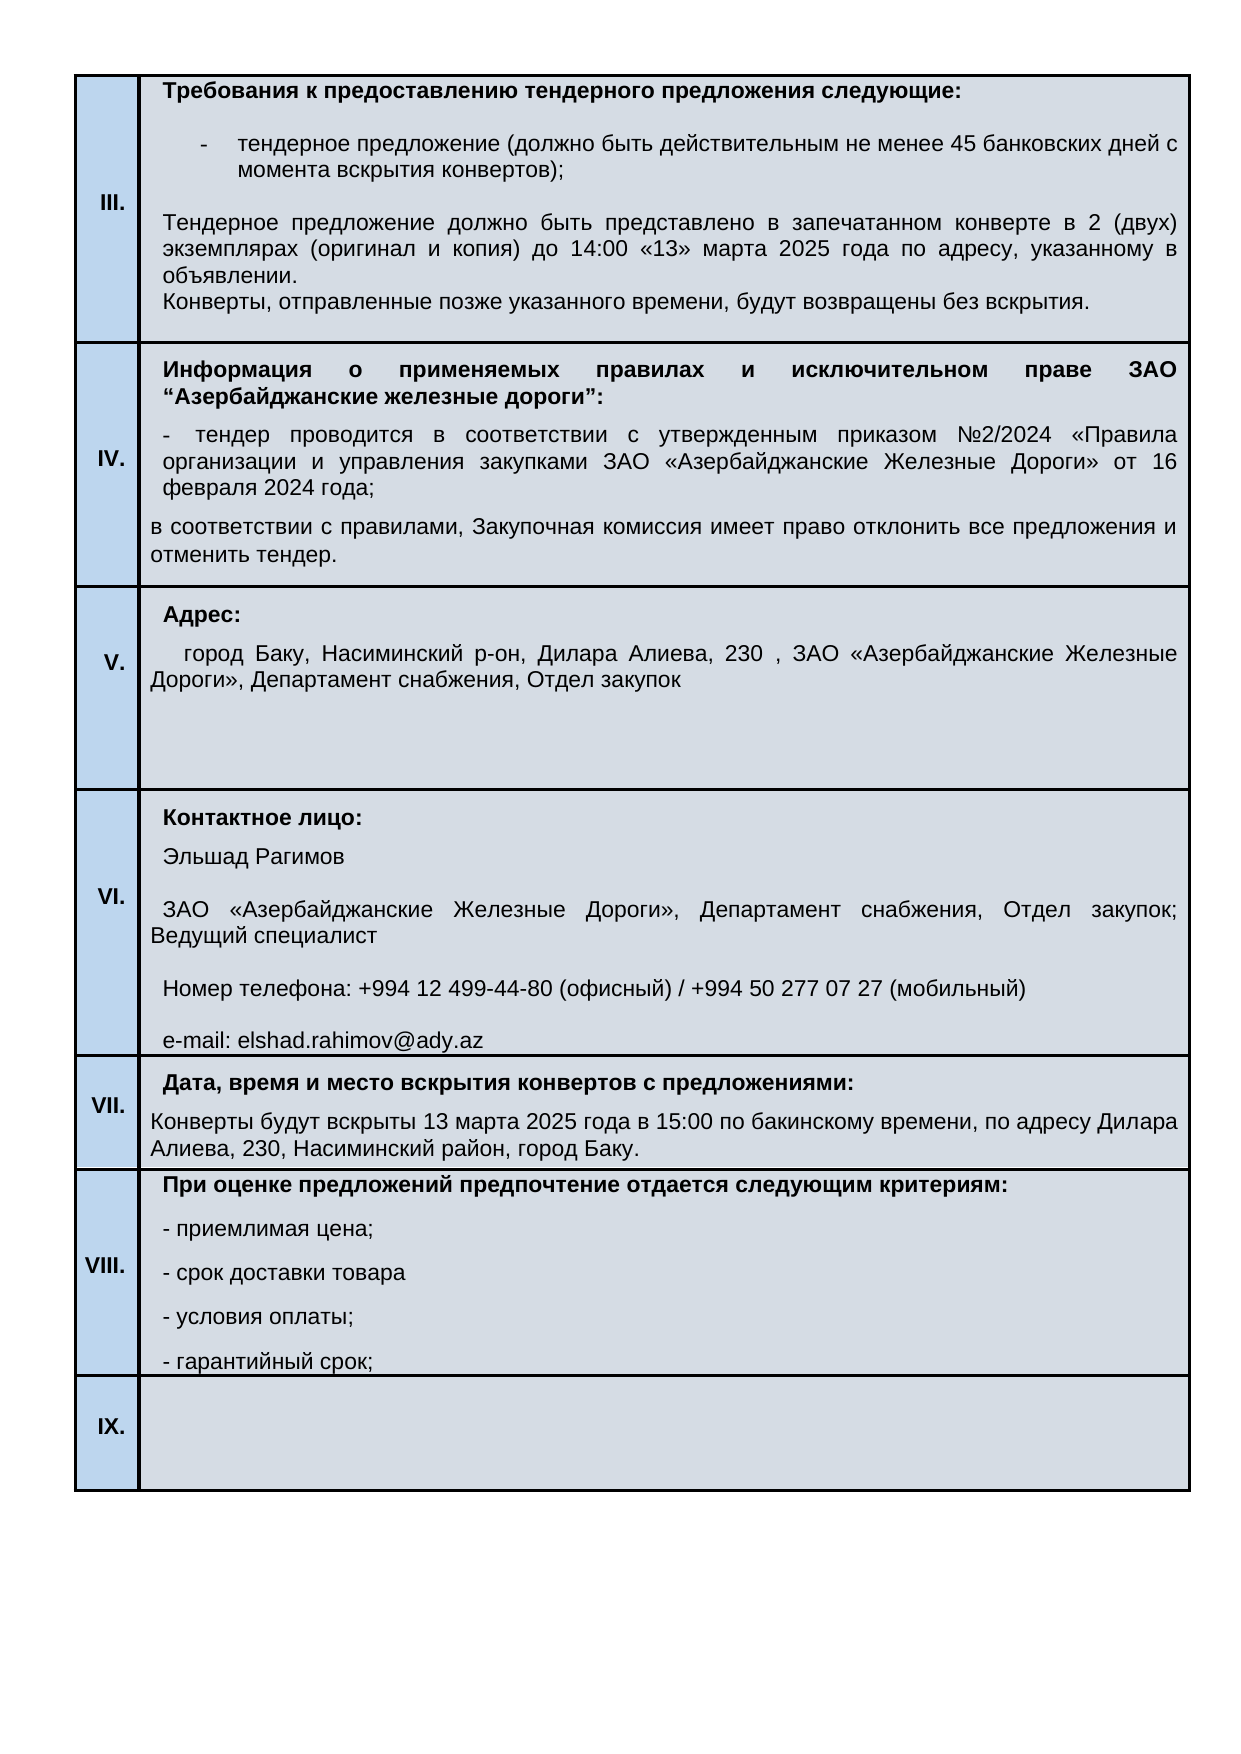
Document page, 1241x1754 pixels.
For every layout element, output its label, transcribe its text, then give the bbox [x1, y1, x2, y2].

table_cell [77, 588, 137, 788]
table_cell [77, 1171, 137, 1374]
table_cell [77, 77, 137, 341]
table_cell [77, 1377, 137, 1489]
table_cell [141, 1377, 1188, 1489]
table_cell Информация о применяемых правилах и исключительном праве ЗАО “Азербайджанские железные дороги”: тендер проводится в соответствии с утвержденным приказом №2/2024 «Правила организации и управления закупками ЗАО «Азербайджанские Железные Дороги» от 16 февраля 2024 года; в соответствии с правилами, Закупочная комиссия имеет право отклонить все предложения и отменить тендер. [141, 344, 1188, 585]
table_cell Контактное лицо: Эльшад Рагимов ЗАО «Азербайджанские Железные Дороги», Департамент снабжения, Отдел закупок; Ведущий специалист Номер телефона: +994 12 499-44-80 (офисный) / +994 50 277 07 27 (мобильный) e-mail: elshad.rahimov@ady.az [141, 791, 1188, 1054]
table_cell [77, 1057, 137, 1167]
table_cell Адрес: город Баку, Насиминский р-он, Дилара Алиева, 230 , ЗАО «Азербайджанские Железные Дороги», Департамент снабжения, Отдел закупок [141, 588, 1188, 788]
table_cell Дата, время и место вскрытия конвертов с предложениями: Конверты будут вскрыты 13 марта 2025 года в 15:00 по бакинскому времени, по адресу Дилара Алиева, 230, Насиминский район, город Баку. [141, 1057, 1188, 1167]
table_cell [77, 344, 137, 585]
table_cell [77, 791, 137, 1054]
table_cell Требования к предоставлению тендерного предложения следующие: тендерное предложение (должно быть действительным не менее 45 банковских дней с момента вскрытия конвертов); Тендерное предложение должно быть представлено в запечатанном конверте в 2 (двух) экземплярах (оригинал и копия) до 14:00 «13» марта 2025 года по адресу, указанному в объявлении. Конверты, отправленные позже указанного времени, будут возвращены без вскрытия. [141, 77, 1188, 341]
table_cell При оценке предложений предпочтение отдается следующим критериям: - приемлимая цена; - срок доставки товара - условия оплаты; - гарантийный срок; [141, 1171, 1188, 1374]
